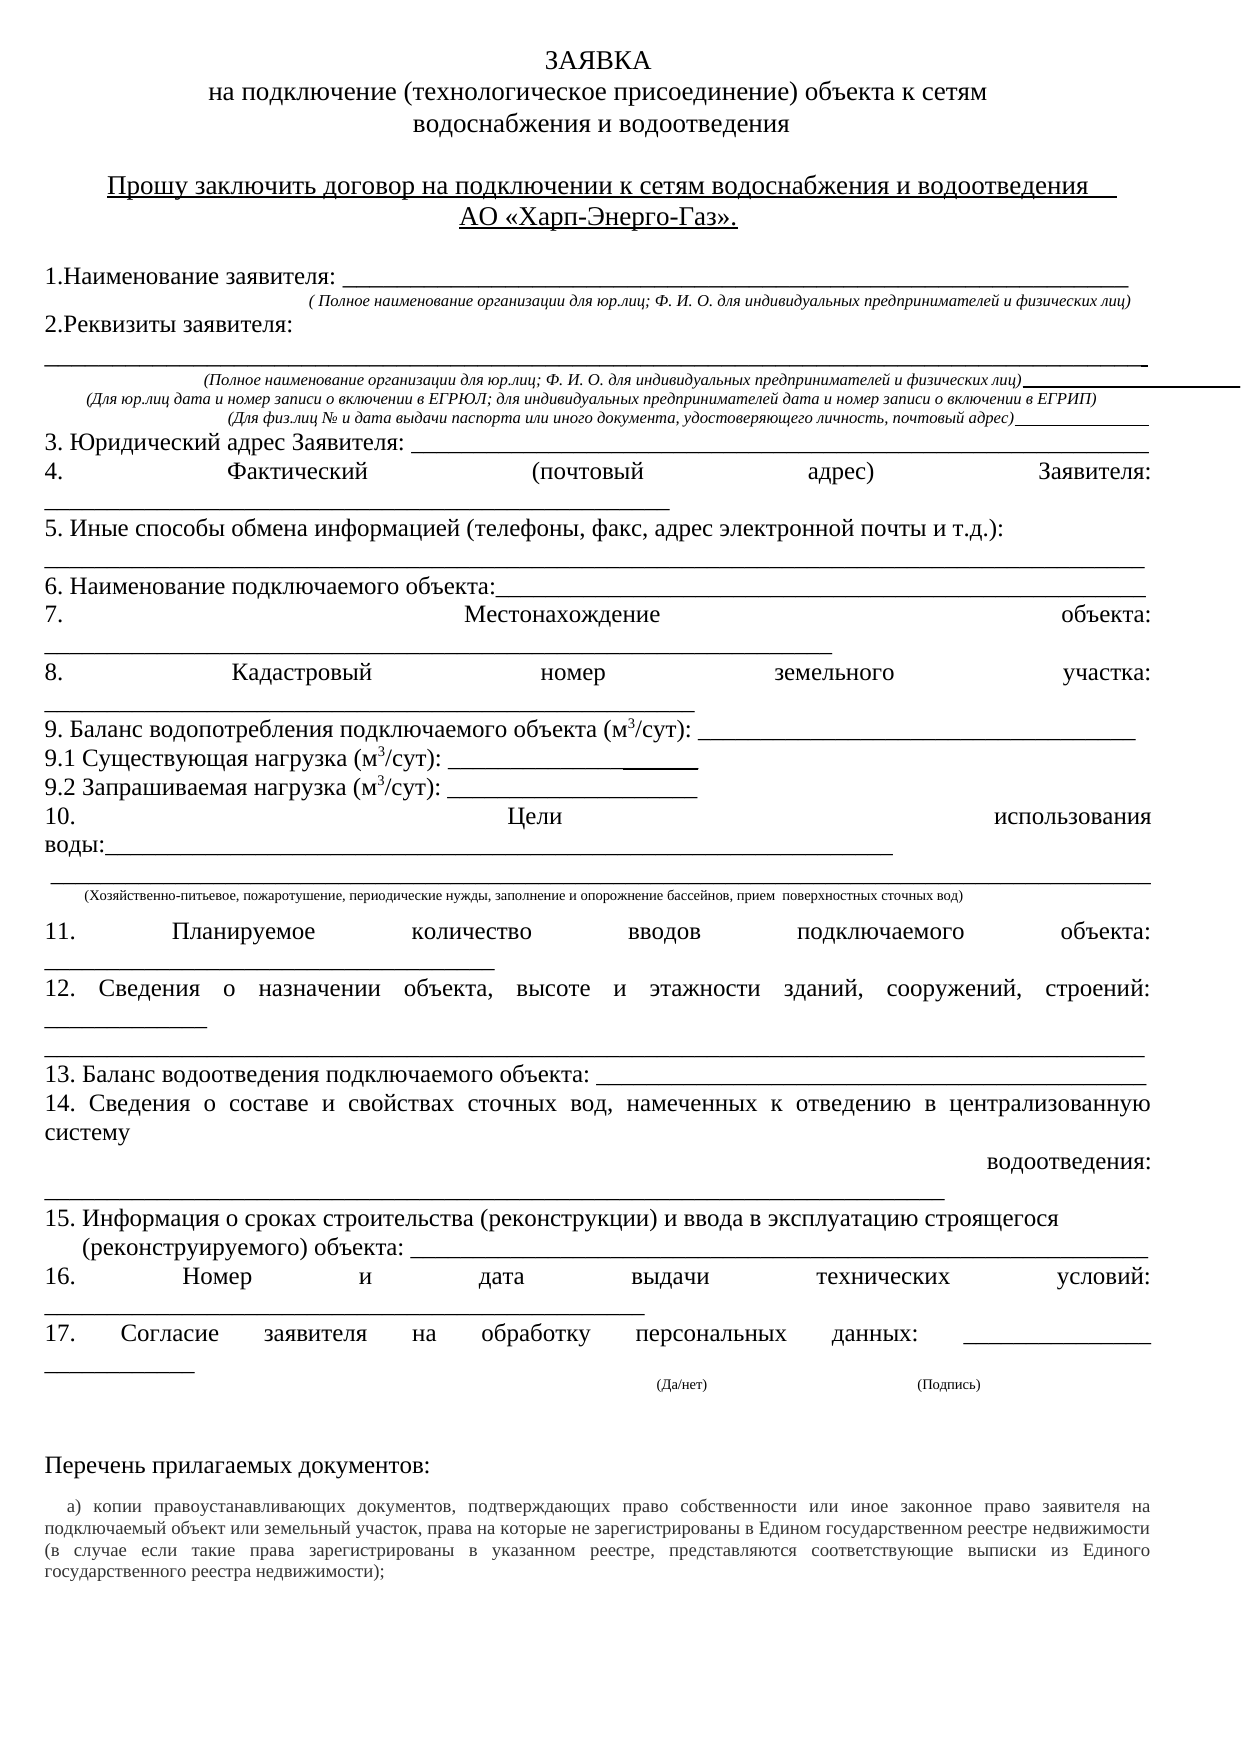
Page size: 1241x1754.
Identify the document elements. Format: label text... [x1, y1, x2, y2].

text 11. Планируемое количество вводов подключаемого объекта: ____________________________________ [44, 916, 1152, 973]
text (Для юр.лиц дата и номер записи о включении в ЕГРЮЛ; для индивидуальных предпринимателей дата и номер записи о включении в ЕГРИП) [44, 389, 1140, 408]
text 9. Баланс водопотребления подключаемого объекта (м3/сут): ___________________________________ [44, 714, 1152, 743]
text (реконструируемого) объекта: ___________________________________________________________ [44, 1232, 1152, 1261]
text 8. Кадастровый номер земельного участка: ____________________________________________________ [44, 657, 1152, 714]
text (Для физ.лиц № и дата выдачи паспорта или иного документа, удостоверяющего личность, почтовый адрес) [44, 408, 1152, 427]
text ________________________________________________________________________________________ [44, 542, 1152, 571]
text 4. Фактический (почтовый адрес) Заявителя: __________________________________________________ [44, 456, 1152, 513]
text 7. Местонахождение объекта: _______________________________________________________________ [44, 599, 1152, 657]
text 6. Наименование подключаемого объекта:____________________________________________________ [44, 571, 1152, 599]
text 9.1 Существующая нагрузка (м3/сут): ____________________ [44, 743, 1152, 772]
text ЗАЯВКА [44, 44, 1152, 76]
text Перечень прилагаемых документов: [44, 1450, 1152, 1479]
text 12. Сведения о назначении объекта, высоте и этажности зданий, сооружений, строений: _____________ [44, 973, 1152, 1031]
text 15. Информация о сроках строительства (реконструкции) и ввода в эксплуатацию строящегося [44, 1203, 1152, 1232]
text (Полное наименование организации для юр.лиц; Ф. И. О. для индивидуальных предпринимателей и физических лиц) [74, 369, 1152, 389]
text ________________________________________________________________________________________ [44, 1031, 1152, 1059]
text водоотведения: ________________________________________________________________________ [44, 1146, 1152, 1203]
text (Да/нет) (Подпись) [44, 1376, 1152, 1404]
text 3. Юридический адрес Заявителя: ___________________________________________________________ [44, 427, 1152, 456]
text 9.2 Запрашиваемая нагрузка (м3/сут): ____________________ [44, 772, 1152, 801]
text 16. Номер и дата выдачи технических условий: ________________________________________________ [44, 1261, 1152, 1318]
text _________________________________________________________________________________ [44, 338, 1152, 369]
text АО «Харп-Энерго-Газ». [44, 200, 1152, 231]
text водоснабжения и водоотведения [44, 107, 1152, 138]
text Прошу заключить договор на подключении к сетям водоснабжения и водоотведения [44, 169, 1152, 200]
text ( Полное наименование организации для юр.лиц; Ф. И. О. для индивидуальных предпринимателей и физических лиц) [82, 290, 1152, 309]
text 1.Наименование заявителя: __________________________________________________________ [44, 259, 1152, 290]
text 14. Сведения о составе и свойствах сточных вод, намеченных к отведению в централизованную систему [44, 1088, 1152, 1146]
text 17. Согласие заявителя на обработку персональных данных: _______________ ____________ [44, 1318, 1152, 1376]
text 5. Иные способы обмена информацией (телефоны, факс, адрес электронной почты и т.д.): [44, 513, 1152, 542]
text 13. Баланс водоотведения подключаемого объекта: ____________________________________________ [44, 1059, 1152, 1088]
text ________________________________________________________________________________________ [44, 858, 1152, 887]
text 2.Реквизиты заявителя: [44, 309, 1152, 338]
text на подключение (технологическое присоединение) объекта к сетям [44, 76, 1152, 107]
text (Хозяйственно-питьевое, пожаротушение, периодические нужды, заполнение и опорожнение бассейнов, прием поверхностных сточных вод) [44, 887, 1152, 916]
text 10. Цели использования воды:_______________________________________________________________ [44, 801, 1152, 858]
text а) копии правоустанавливающих документов, подтверждающих право собственности или иное законное право заявителя на подключаемый объект или земельный участок, права на которые не зарегистрированы в Едином государственном реестре недвижимости (в случае если такие права зарегистрированы в указанном реестре, представляются соответствующие выписки из Единого государственного реестра недвижимости); [44, 1495, 1152, 1582]
